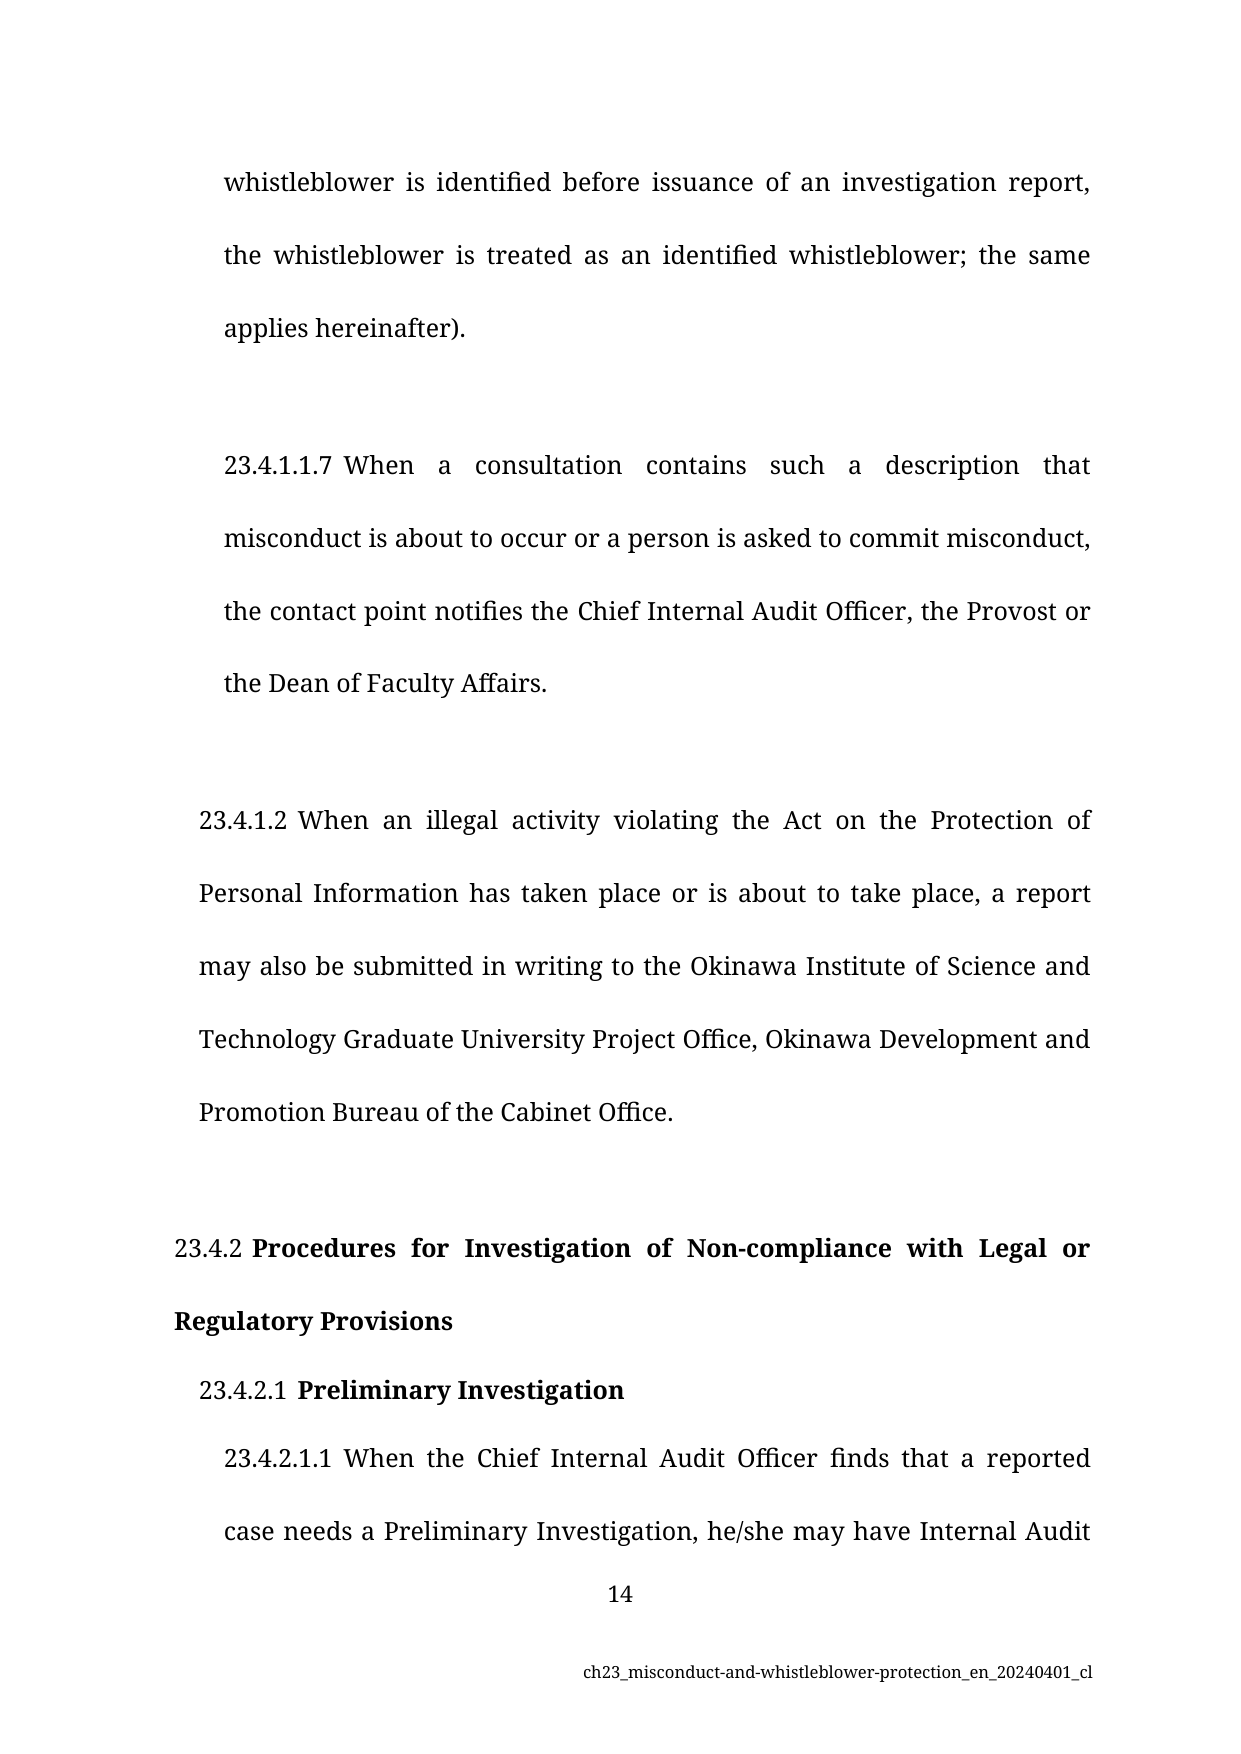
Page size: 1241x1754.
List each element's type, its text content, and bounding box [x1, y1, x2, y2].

list 23.4.1.2 When an illegal activity violating the Act on the Protection of Personal Information has taken place or is about to take place, a report may also be submitted in writing to the Okinawa Institute of Science and Technology Graduate University Project Office, Okinawa Development and Promotion Bureau of the Cabinet Office. [195, 788, 1091, 1143]
subtitle 23.4.2 Procedures for Investigation of Non-compliance with Legal or Regulatory Provisions [172, 1216, 1091, 1353]
list 23.4.2.1 Preliminary Investigation [195, 1358, 1091, 1421]
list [217, 151, 1091, 359]
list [217, 1426, 1091, 1562]
list 23.4.1.1.7 When a consultation contains such a description that misconduct is about to occur or a person is asked to commit misconduct, the contact point notifies the Chief Internal Audit Officer, the Provost or the Dean of Faculty Affairs. [217, 433, 1091, 715]
